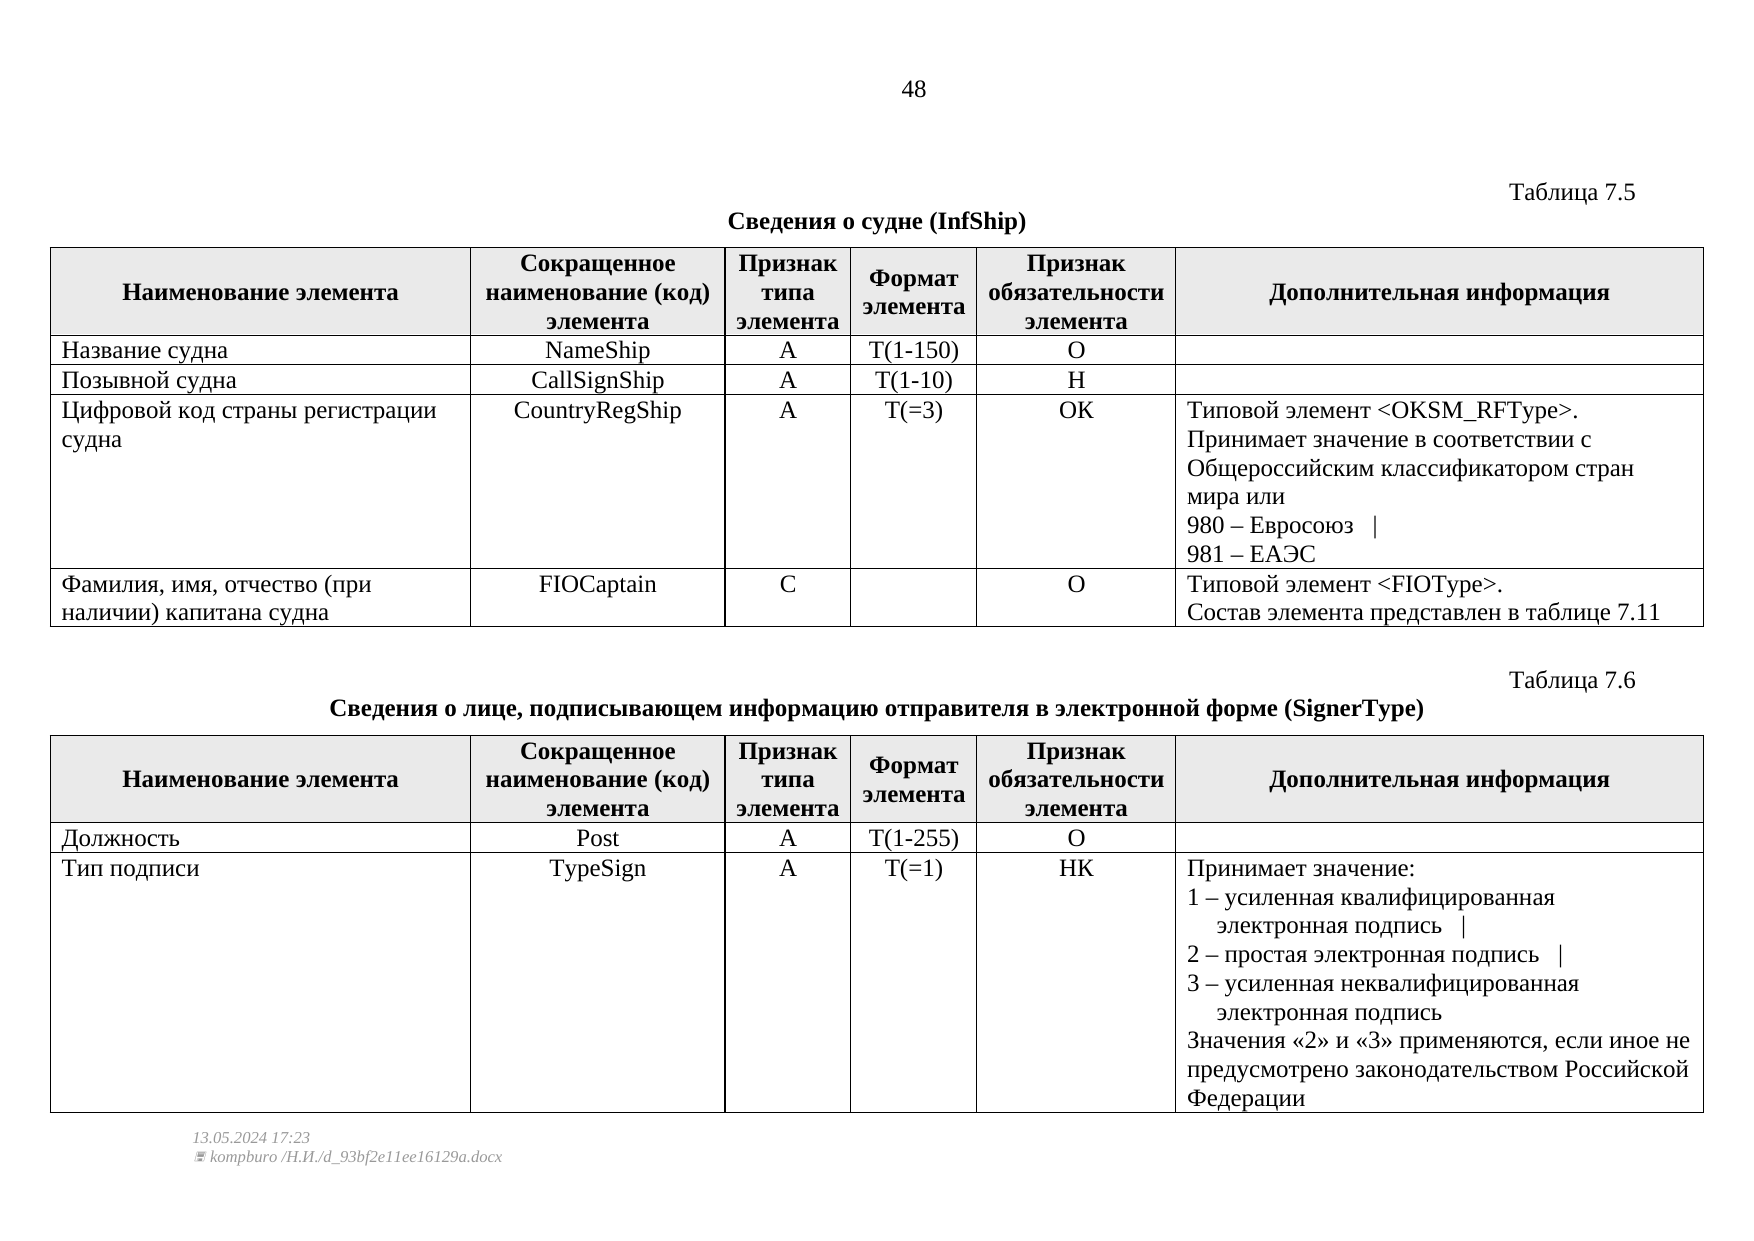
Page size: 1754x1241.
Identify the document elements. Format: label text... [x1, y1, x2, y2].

table_cell T(1-150) [851, 336, 976, 364]
table_cell Post [471, 823, 724, 852]
table_header Формат элемента [851, 248, 976, 334]
table_header Наименование элемента [51, 736, 470, 822]
table_cell T(1-255) [851, 823, 976, 852]
table_cell TypeSign [471, 853, 724, 1112]
table_cell Цифровой код страны регистрации судна [51, 395, 470, 568]
table_cell T(=3) [851, 395, 976, 568]
table_cell A [726, 336, 850, 364]
table_header Наименование элемента [51, 248, 470, 334]
table_cell A [726, 853, 850, 1112]
table_cell [1176, 336, 1703, 364]
table_cell [1176, 365, 1703, 394]
table_cell T(1-10) [851, 365, 976, 394]
table_header Сокращенное наименование (код) элемента [471, 248, 724, 334]
table_cell О [977, 569, 1175, 626]
table_cell ОК [977, 395, 1175, 568]
table_cell Фамилия, имя, отчество (при наличии) капитана судна [51, 569, 470, 626]
table_cell Название судна [51, 336, 470, 364]
text Таблица 7.6 [118, 665, 1636, 693]
table_cell Н [977, 365, 1175, 394]
table_header Сокращенное наименование (код) элемента [471, 736, 724, 822]
table_header Признак типа элемента [726, 736, 850, 822]
table_cell A [726, 365, 850, 394]
table_cell CountryRegShip [471, 395, 724, 568]
table_header Дополнительная информация [1176, 736, 1703, 822]
table_cell [1176, 823, 1703, 852]
table_cell С [726, 569, 850, 626]
table_cell НК [977, 853, 1175, 1112]
table_cell CallSignShip [471, 365, 724, 394]
table_header Формат элемента [851, 736, 976, 822]
table_cell A [726, 823, 850, 852]
table_cell О [977, 823, 1175, 852]
table_cell Позывной судна [51, 365, 470, 394]
table_cell [851, 569, 976, 626]
text Сведения о судне (InfShip) [118, 206, 1636, 235]
table_cell A [726, 395, 850, 568]
table_header Признак обязательности элемента [977, 248, 1175, 334]
table_cell FIOCaptain [471, 569, 724, 626]
table_cell Типовой элемент <FIOType>. Состав элемента представлен в таблице 7.11 [1176, 569, 1703, 626]
text Сведения о лице, подписывающем информацию отправителя в электронной форме (SignerType) [118, 693, 1636, 722]
text Таблица 7.5 [118, 177, 1636, 206]
table_cell Принимает значение: 1 – усиленная квалифицированная электронная подпись | 2 – простая электронная подпись | 3 – усиленная неквалифицированная электронная подпись Значения «2» и «3» применяются, если иное не предусмотрено законодательством Российской Федерации [1176, 853, 1703, 1112]
table_cell Типовой элемент <OKSM_RFType>. Принимает значение в соответствии с Общероссийским классификатором стран мира или 980 – Евросоюз | 981 – ЕАЭС [1176, 395, 1703, 568]
table_header Признак обязательности элемента [977, 736, 1175, 822]
table_cell T(=1) [851, 853, 976, 1112]
table_header Признак типа элемента [726, 248, 850, 334]
table_cell Тип подписи [51, 853, 470, 1112]
table_cell Должность [51, 823, 470, 852]
table_cell NameShip [471, 336, 724, 364]
table_header Дополнительная информация [1176, 248, 1703, 334]
table_cell О [977, 336, 1175, 364]
